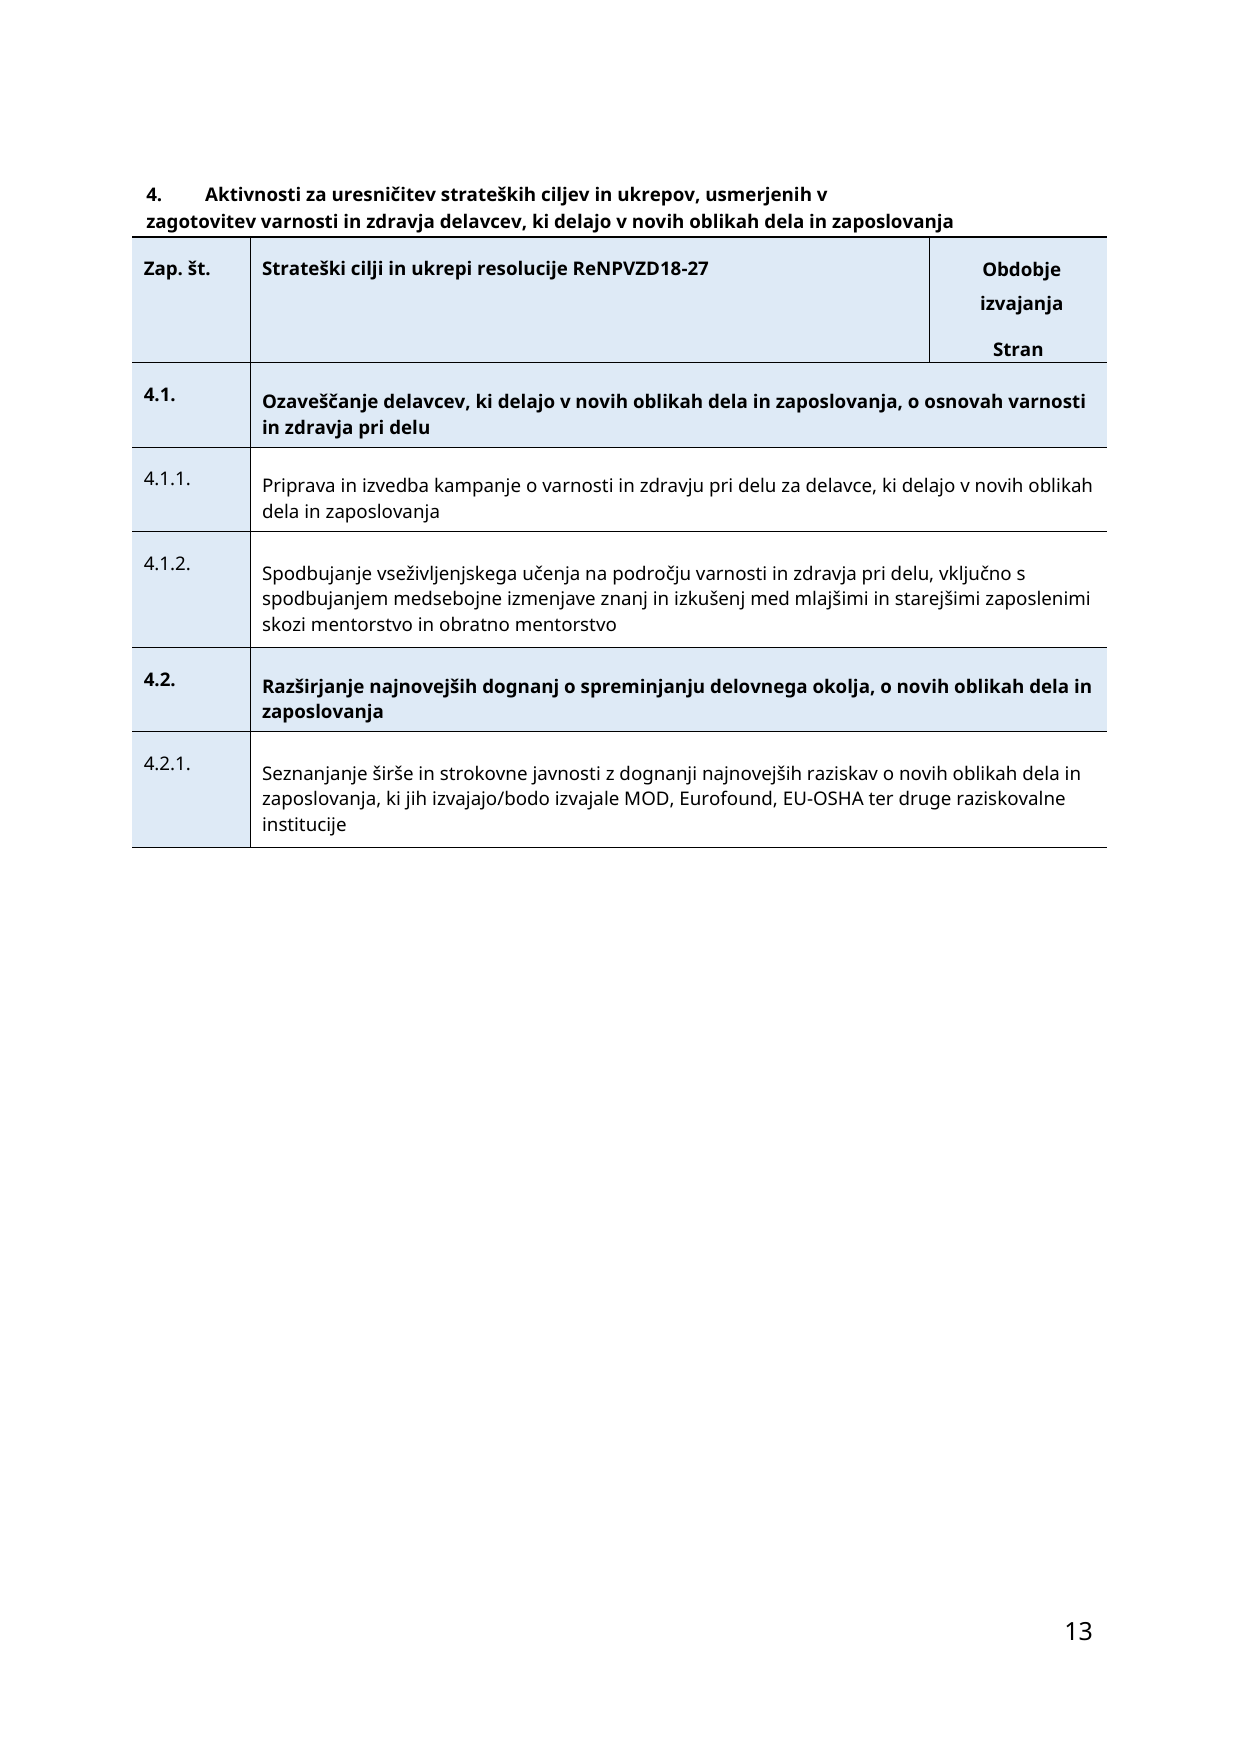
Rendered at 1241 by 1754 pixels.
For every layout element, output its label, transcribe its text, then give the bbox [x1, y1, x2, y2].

table_header Strateški cilji in ukrepi resolucije ReNPVZD18-27 [251, 238, 929, 362]
table_cell 4.1.2. [132, 532, 250, 647]
table_cell Priprava in izvedba kampanje o varnosti in zdravju pri delu za delavce, ki delajo v novih oblikah dela in zaposlovanja [251, 448, 1107, 531]
table_cell 4.2.1. [132, 732, 250, 847]
table_cell Razširjanje najnovejših dognanj o spreminjanju delovnega okolja, o novih oblikah dela in zaposlovanja [251, 648, 1107, 731]
table_cell Ozaveščanje delavcev, ki delajo v novih oblikah dela in zaposlovanja, o osnovah varnosti in zdravja pri delu [251, 363, 1107, 447]
table_cell Spodbujanje vseživljenjskega učenja na področju varnosti in zdravja pri delu, vključno s spodbujanjem medsebojne izmenjave znanj in izkušenj med mlajšimi in starejšimi zaposlenimi skozi mentorstvo in obratno mentorstvo [251, 532, 1107, 647]
table_header Zap. št. [132, 238, 250, 362]
table_cell 4.1. [132, 363, 250, 447]
table_cell 4.1.1. [132, 448, 250, 531]
table_cell Seznanjanje širše in strokovne javnosti z dognanji najnovejših raziskav o novih oblikah dela in zaposlovanja, ki jih izvajajo/bodo izvajale MOD, Eurofound, EU-OSHA ter druge raziskovalne institucije [251, 732, 1107, 847]
table_header Obdobje izvajanja Stran [930, 238, 1107, 362]
subtitle zagotovitev varnosti in zdravja delavcev, ki delajo v novih oblikah dela in zaposlovanja [146, 209, 1093, 234]
subtitle Aktivnosti za uresničitev strateških ciljev in ukrepov, usmerjenih v [146, 181, 1093, 207]
table_cell 4.2. [132, 648, 250, 731]
